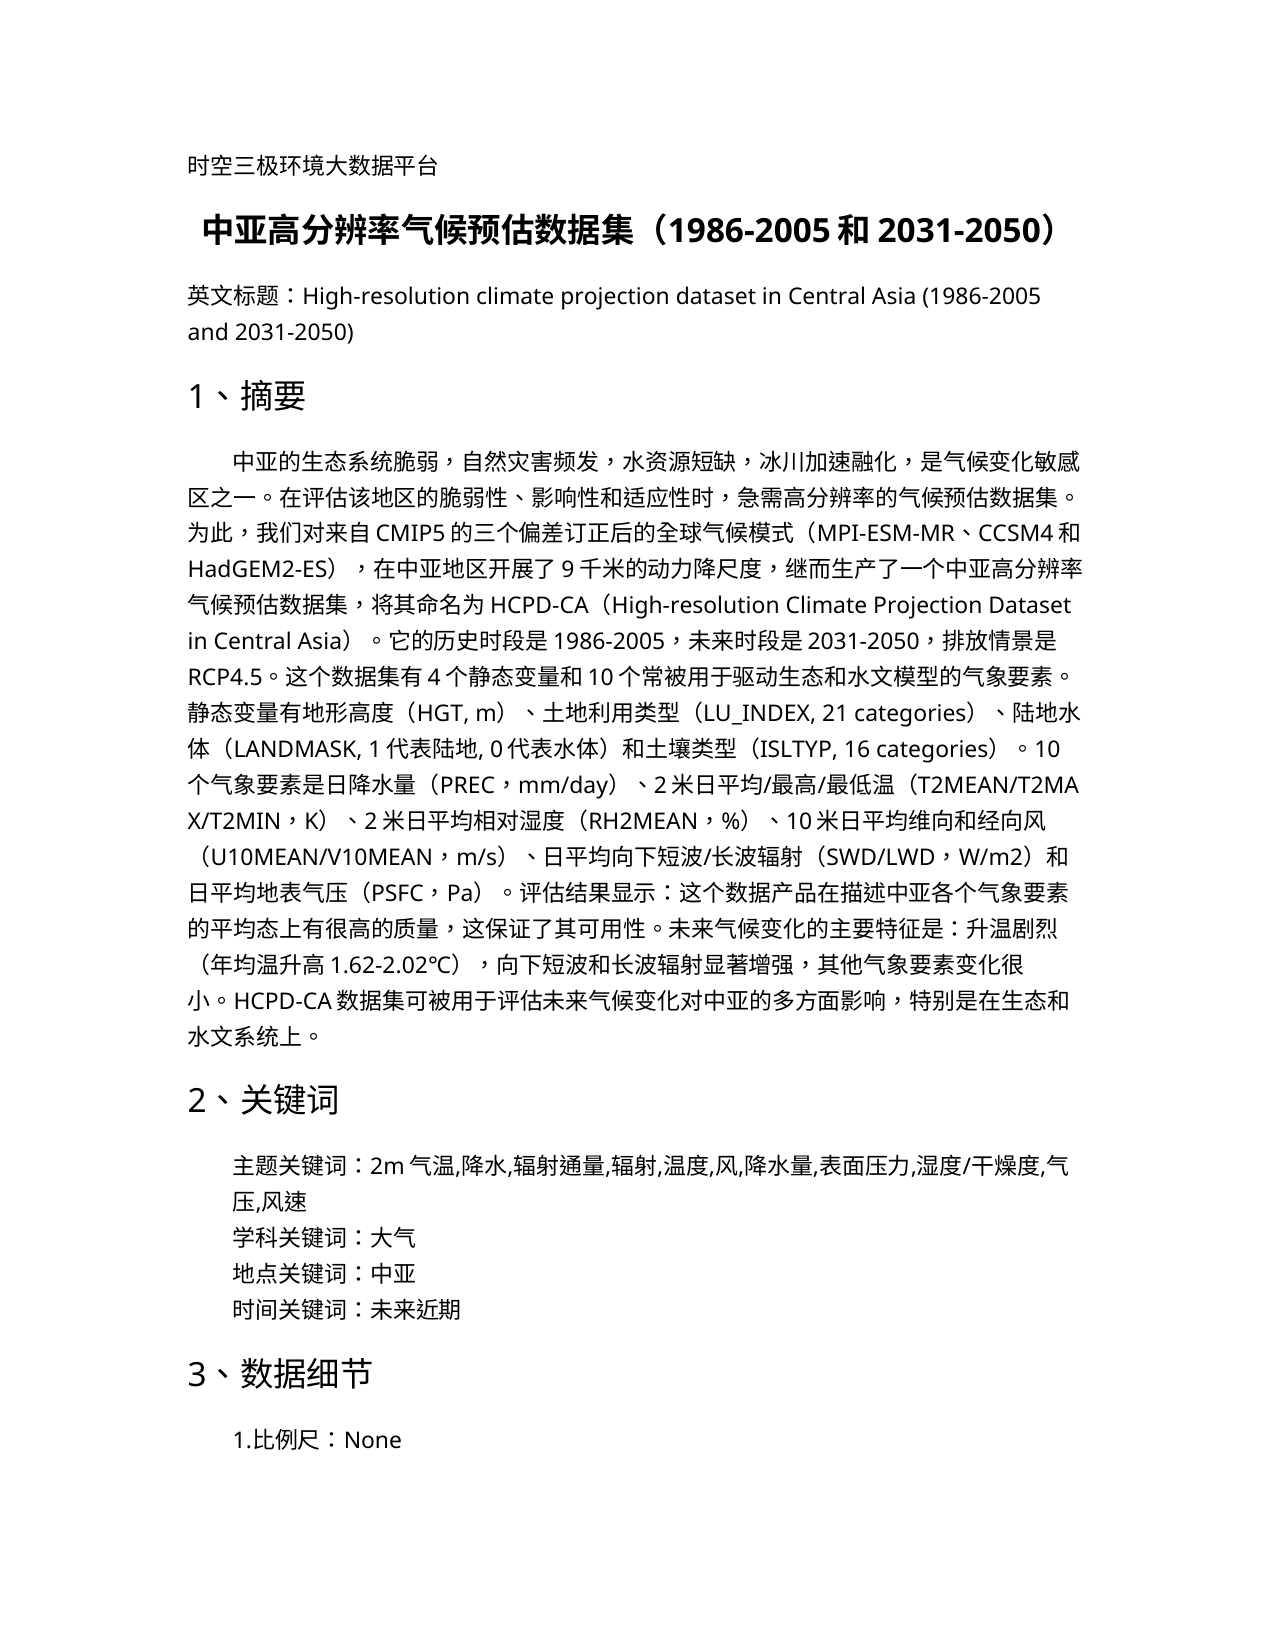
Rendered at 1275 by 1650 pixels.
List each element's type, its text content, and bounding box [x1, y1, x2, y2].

text 1、摘要 [187, 372, 1087, 418]
text 2、关键词 [187, 1077, 1087, 1123]
text 3、数据细节 [187, 1351, 1087, 1396]
text 主题关键词：2m气温,降水,辐射通量,辐射,温度,风,降水量,表面压力,湿度/干燥度,气压,风速 学科关键词：大气 地点关键词：中亚 时间关键词：未来近期 [232, 1150, 1087, 1325]
text 中亚高分辨率气候预估数据集（1986-2005和2031-2050） [187, 207, 1087, 252]
text 英文标题：High-resolution climate projection dataset in Central Asia (1986-2005 and 2031-2050) [187, 280, 1087, 347]
text 时空三极环境大数据平台 [187, 150, 1087, 181]
text 1.比例尺：None [232, 1424, 1087, 1455]
text 中亚的生态系统脆弱，自然灾害频发，水资源短缺，冰川加速融化，是气候变化敏感区之一。在评估该地区的脆弱性、影响性和适应性时，急需高分辨率的气候预估数据集。为此，我们对来自CMIP5的三个偏差订正后的全球气候模式（MPI-ESM-MR、CCSM4和HadGEM2-ES），在中亚地区开展了9千米的动力降尺度，继而生产了一个中亚高分辨率气候预估数据集，将其命名为HCPD-CA（High-resolution Climate Projection Dataset in Central Asia）。它的历史时段是1986-2005，未来时段是2031-2050，排放情景是RCP4.5。这个数据集有4个静态变量和10个常被用于驱动生态和水文模型的气象要素。静态变量有地形高度（HGT, m）、土地利用类型（LU_INDEX, 21 categories）、陆地水体（LANDMASK, 1代表陆地, 0代表水体）和土壤类型（ISLTYP, 16 categories）。10个气象要素是日降水量（PREC，mm/day）、2米日平均/最高/最低温（T2MEAN/T2MAX/T2MIN，K）、2米日平均相对湿度（RH2MEAN，%）、10米日平均维向和经向风（U10MEAN/V10MEAN，m/s）、日平均向下短波/长波辐射（SWD/LWD，W/m2）和日平均地表气压（PSFC，Pa）。评估结果显示：这个数据产品在描述中亚各个气象要素的平均态上有很高的质量，这保证了其可用性。未来气候变化的主要特征是：升温剧烈（年均温升高1.62-2.02℃），向下短波和长波辐射显著增强，其他气象要素变化很小。HCPD-CA数据集可被用于评估未来气候变化对中亚的多方面影响，特别是在生态和水文系统上。 [187, 446, 1087, 1052]
